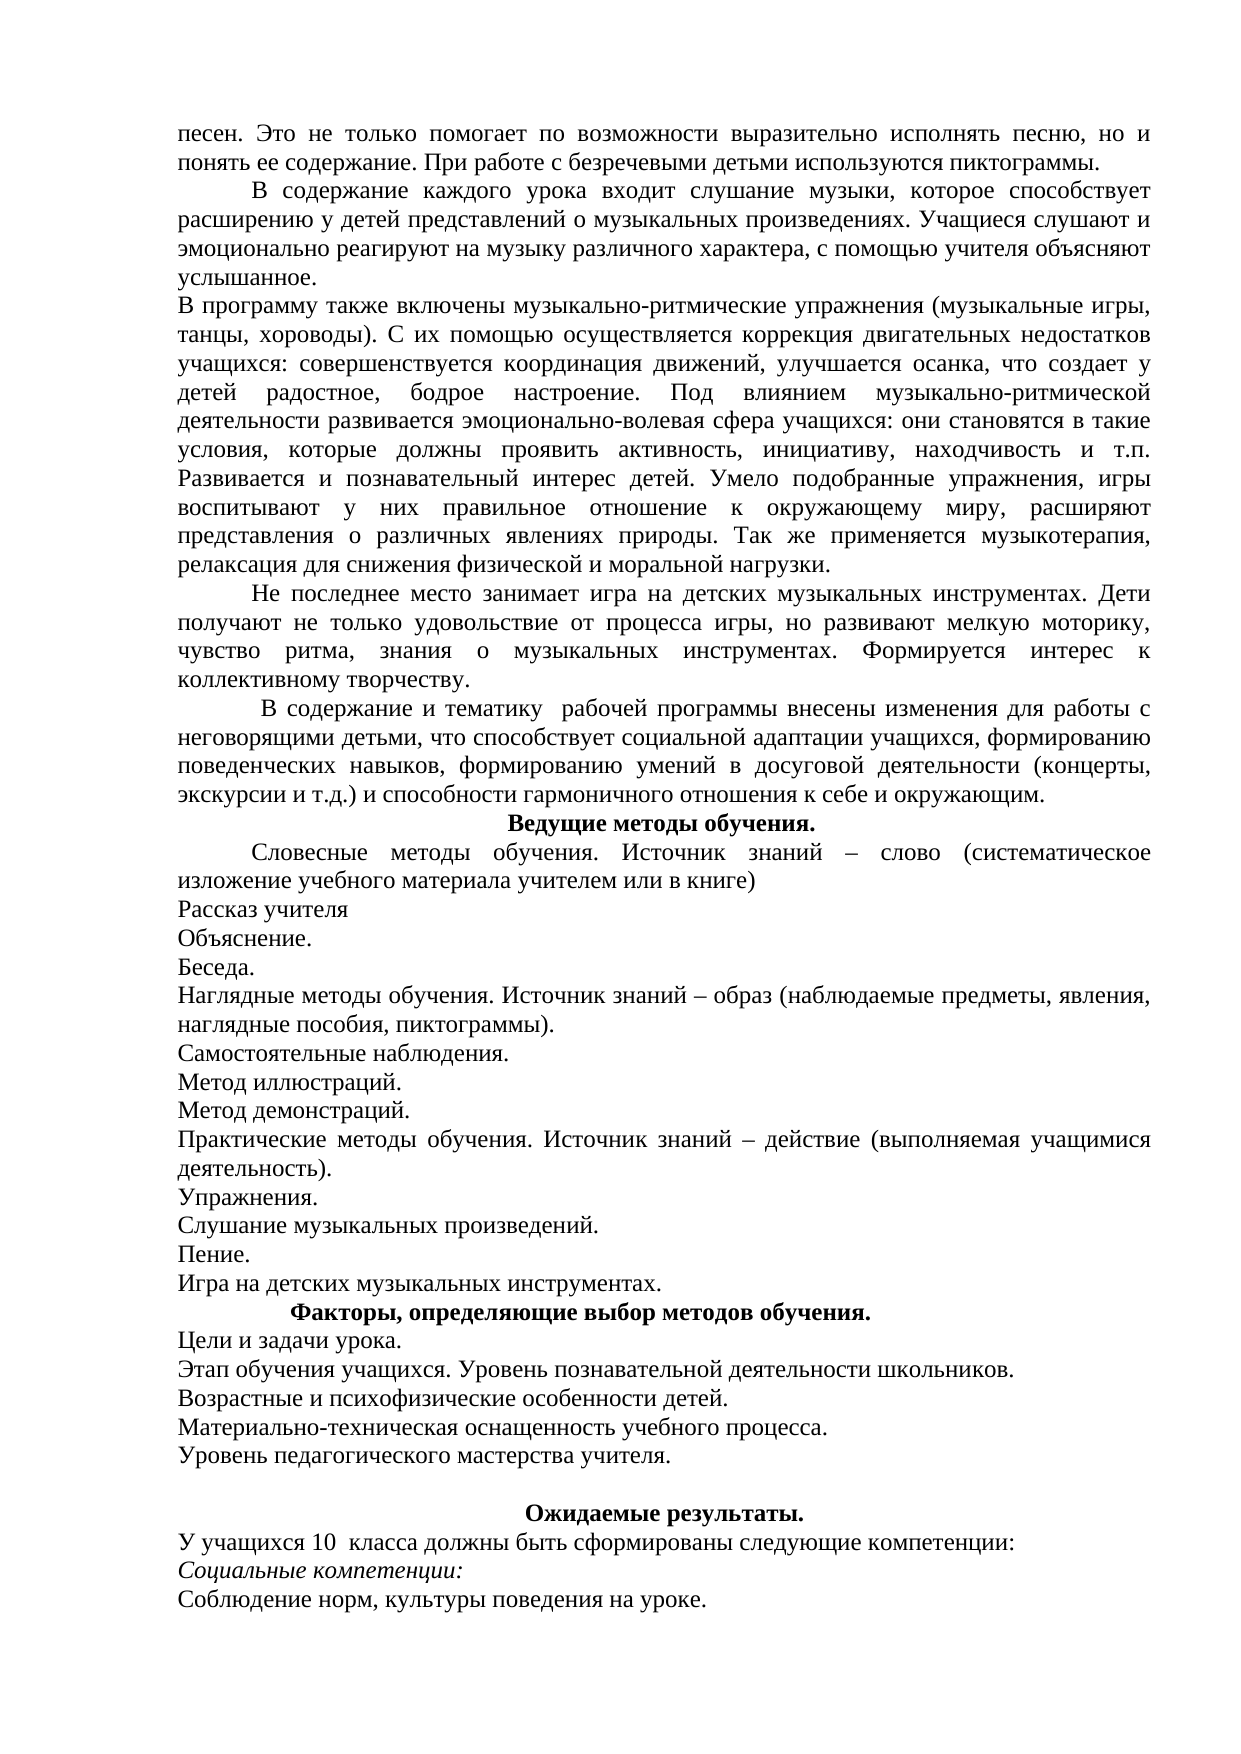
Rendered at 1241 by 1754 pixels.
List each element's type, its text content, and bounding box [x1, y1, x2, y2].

text Упражнения. [177, 1182, 1152, 1211]
text Беседа. [177, 952, 1152, 981]
text Этап обучения учащихся. Уровень познавательной деятельности школьников. [177, 1354, 1152, 1383]
text Соблюдение норм, культуры поведения на уроке. [177, 1584, 1152, 1613]
text Возрастные и психофизические особенности детей. [177, 1383, 1152, 1412]
text Метод демонстраций. [177, 1096, 1152, 1124]
text Рассказ учителя [177, 894, 1152, 923]
text Ведущие методы обучения. [177, 808, 1152, 837]
text В программу также включены музыкально-ритмические упражнения (музыкальные игры, танцы, хороводы). С их помощью осуществляется коррекция двигательных недостатков учащихся: совершенствуется координация движений, улучшается осанка, что создает у детей радостное, бодрое настроение. Под влиянием музыкально-ритмической деятельности развивается эмоционально-волевая сфера учащихся: они становятся в такие условия, которые должны проявить активность, инициативу, находчивость и т.п. Развивается и познавательный интерес детей. Умело подобранные упражнения, игры воспитывают у них правильное отношение к окружающему миру, расширяют представления о различных явлениях природы. Так же применяется музыкотерапия, релаксация для снижения физической и моральной нагрузки. [177, 291, 1152, 578]
text У учащихся 10 класса должны быть сформированы следующие компетенции: [177, 1527, 1152, 1556]
text Не последнее место занимает игра на детских музыкальных инструментах. Дети получают не только удовольствие от процесса игры, но развивают мелкую моторику, чувство ритма, знания о музыкальных инструментах. Формируется интерес к коллективному творчеству. [177, 578, 1152, 693]
text Ожидаемые результаты. [177, 1498, 1152, 1527]
text Практические методы обучения. Источник знаний – действие (выполняемая учащимися деятельность). [177, 1124, 1152, 1182]
text Слушание музыкальных произведений. [177, 1211, 1152, 1239]
text Социальные компетенции: [177, 1556, 1152, 1584]
text Словесные методы обучения. Источник знаний – слово (систематическое изложение учебного материала учителем или в книге) [177, 837, 1152, 894]
text Уровень педагогического мастерства учителя. [177, 1441, 1152, 1469]
text Цели и задачи урока. [177, 1326, 1152, 1354]
text В содержание каждого урока входит слушание музыки, которое способствует расширению у детей представлений о музыкальных произведениях. Учащиеся слушают и эмоционально реагируют на музыку различного характера, с помощью учителя объясняют услышанное. [177, 176, 1152, 291]
text Объяснение. [177, 923, 1152, 952]
text Пение. [177, 1239, 1152, 1268]
text Факторы, определяющие выбор методов обучения. [177, 1297, 1152, 1326]
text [177, 118, 1152, 176]
text В содержание и тематику рабочей программы внесены изменения для работы с неговорящими детьми, что способствует социальной адаптации учащихся, формированию поведенческих навыков, формированию умений в досуговой деятельности (концерты, экскурсии и т.д.) и способности гармоничного отношения к себе и окружающим. [177, 693, 1152, 808]
text Игра на детских музыкальных инструментах. [177, 1268, 1152, 1297]
text Самостоятельные наблюдения. [177, 1038, 1152, 1067]
text Материально-техническая оснащенность учебного процесса. [177, 1412, 1152, 1441]
text Наглядные методы обучения. Источник знаний – образ (наблюдаемые предметы, явления, наглядные пособия, пиктограммы). [177, 981, 1152, 1038]
text Метод иллюстраций. [177, 1067, 1152, 1096]
